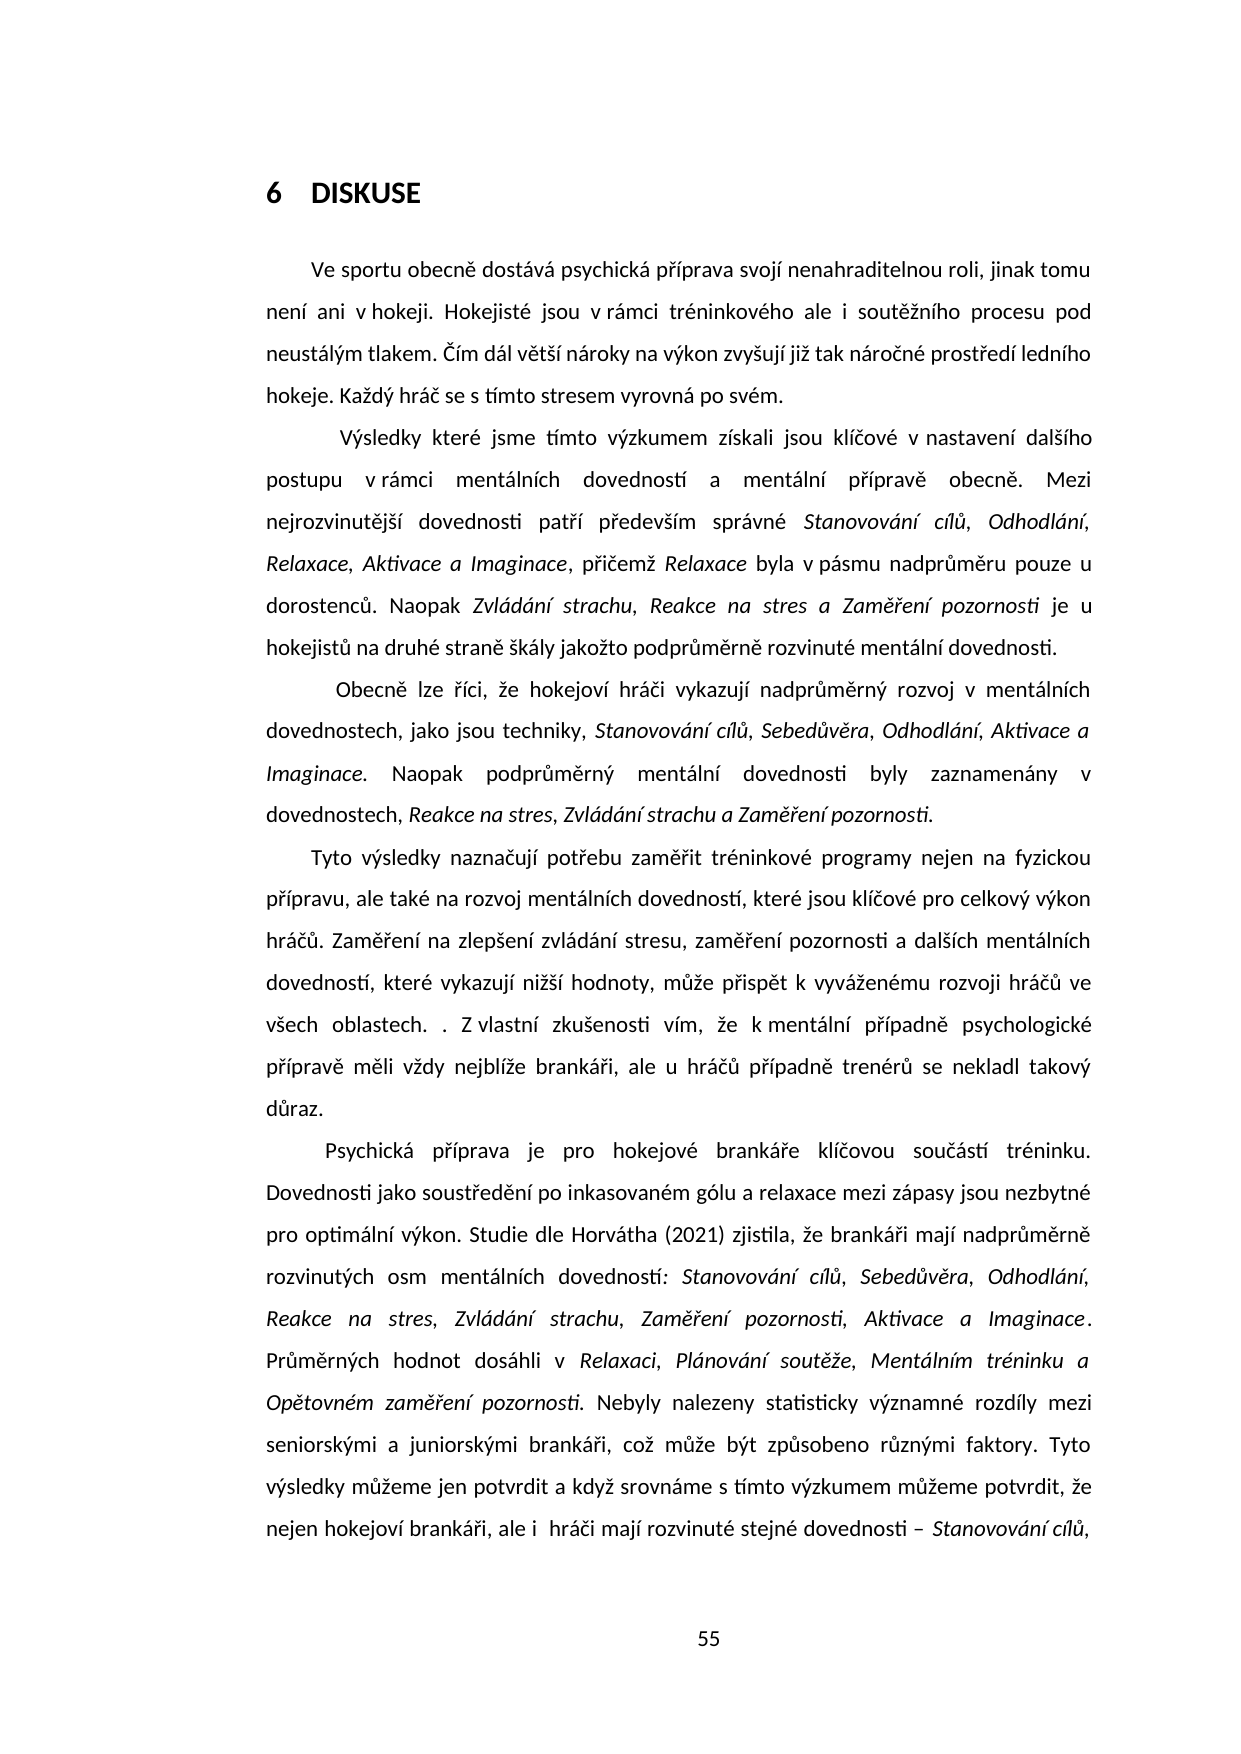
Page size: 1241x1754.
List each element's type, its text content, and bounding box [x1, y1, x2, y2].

text Výsledky které jsme tímto výzkumem získali jsou klíčové v nastavení dalšího postupu v rámci mentálních dovedností a mentální přípravě obecně. Mezi nejrozvinutější dovednosti patří především správné Stanovování cílů, Odhodlání, Relaxace, Aktivace a Imaginace, přičemž Relaxace byla v pásmu nadprůměru pouze u dorostenců. Naopak Zvládání strachu, Reakce na stres a Zaměření pozornosti je u hokejistů na druhé straně škály jakožto podprůměrně rozvinuté mentální dovednosti. [266, 423, 1092, 661]
subtitle Diskuse [266, 173, 1092, 211]
text Ve sportu obecně dostává psychická příprava svojí nenahraditelnou roli, jinak tomu není ani v hokeji. Hokejisté jsou v rámci tréninkového ale i soutěžního procesu pod neustálým tlakem. Čím dál větší nároky na výkon zvyšují již tak náročné prostředí ledního hokeje. Každý hráč se s tímto stresem vyrovná po svém. [266, 255, 1092, 409]
text Tyto výsledky naznačují potřebu zaměřit tréninkové programy nejen na fyzickou přípravu, ale také na rozvoj mentálních dovedností, které jsou klíčové pro celkový výkon hráčů. Zaměření na zlepšení zvládání stresu, zaměření pozornosti a dalších mentálních dovedností, které vykazují nižší hodnoty, může přispět k vyváženému rozvoji hráčů ve všech oblastech. . Z vlastní zkušenosti vím, že k mentální případně psychologické přípravě měli vždy nejblíže brankáři, ale u hráčů případně trenérů se nekladl takový důraz. [266, 843, 1092, 1122]
text Obecně lze říci, že hokejoví hráči vykazují nadprůměrný rozvoj v mentálních dovednostech, jako jsou techniky, Stanovování cílů, Sebedůvěra, Odhodlání, Aktivace a Imaginace. Naopak podprůměrný mentální dovednosti byly zaznamenány v dovednostech, Reakce na stres, Zvládání strachu a Zaměření pozornosti. [266, 675, 1092, 829]
